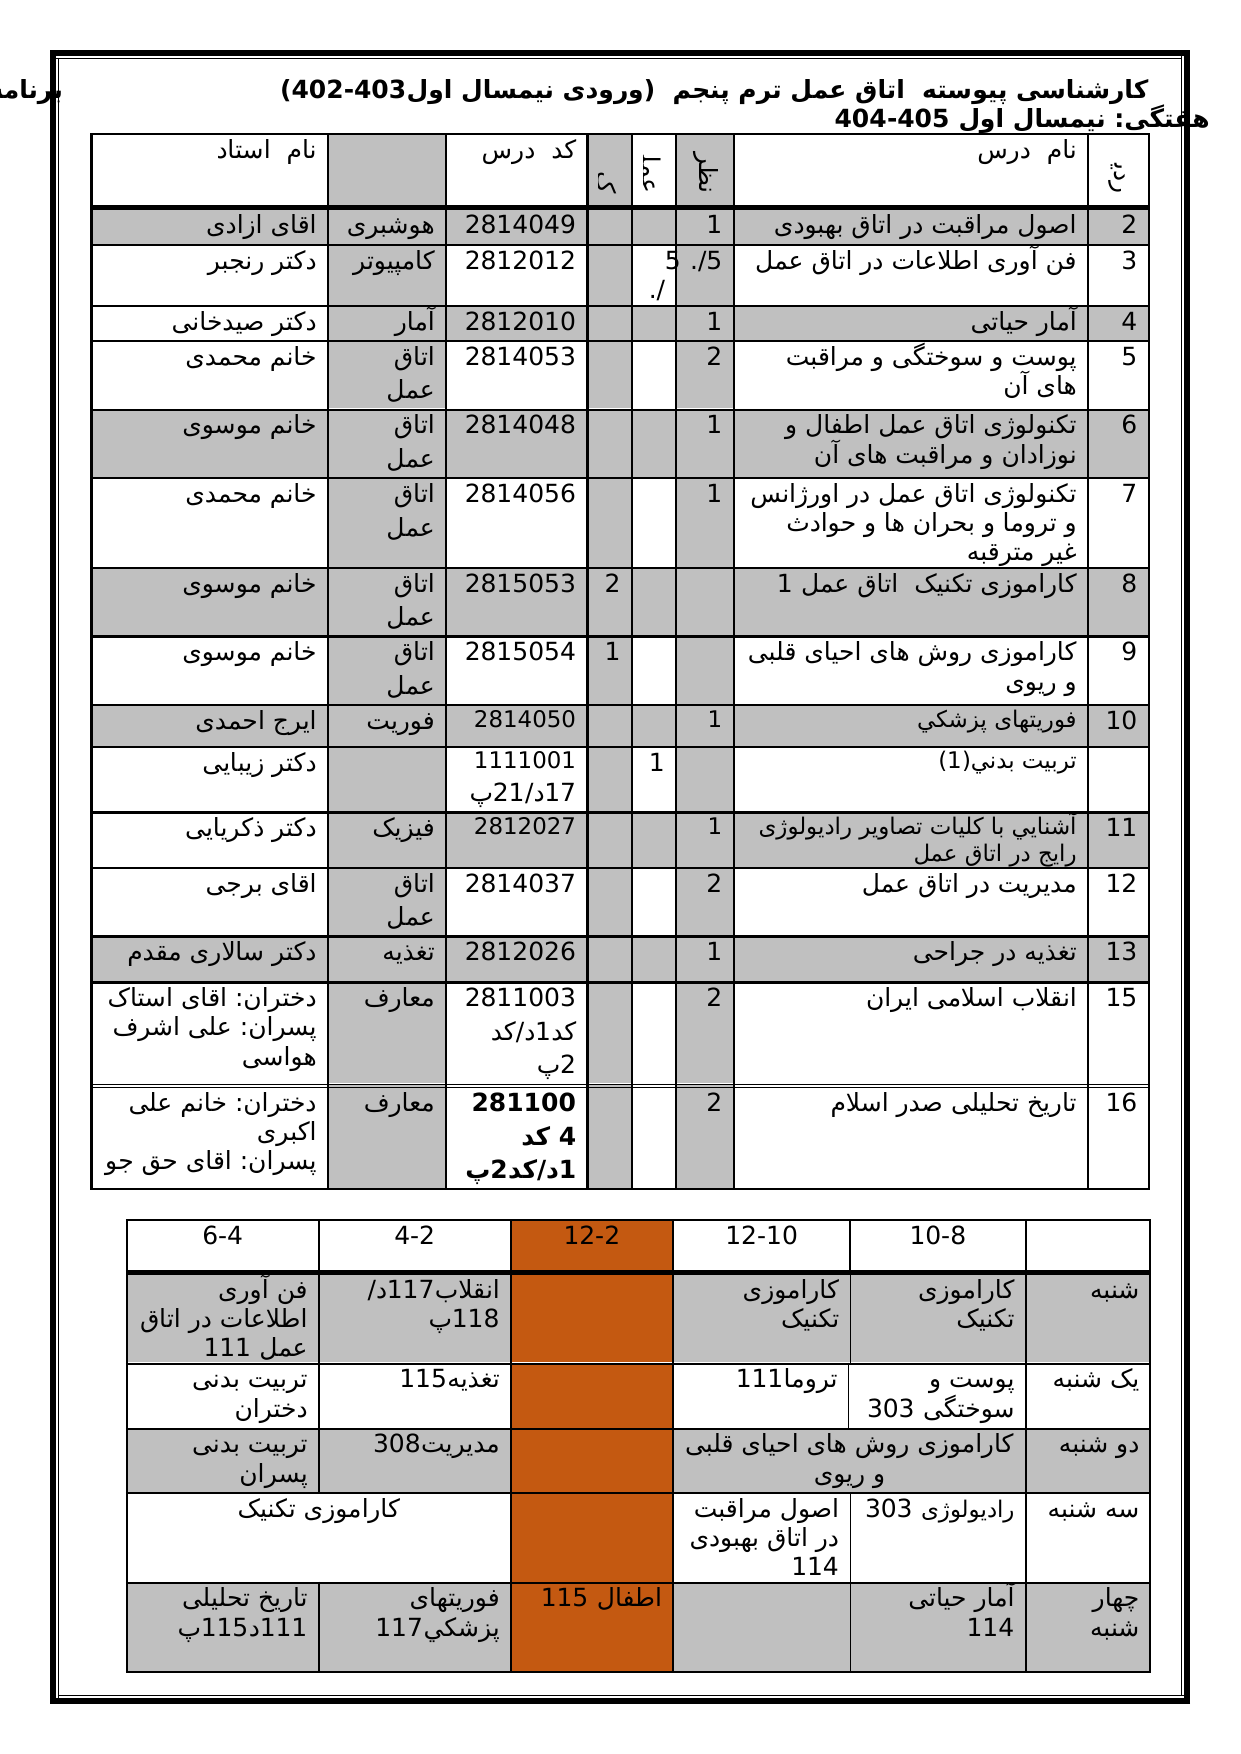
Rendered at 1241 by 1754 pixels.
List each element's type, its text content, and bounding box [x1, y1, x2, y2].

table_cell [1089, 748, 1148, 811]
table_cell [512, 1365, 672, 1428]
table_cell 2 [677, 1088, 733, 1188]
table_cell [677, 748, 733, 811]
table_cell [589, 342, 631, 408]
table_cell پوست و سوختگی و مراقبت های آن [735, 342, 1087, 408]
table_cell اتاق عمل [329, 869, 445, 935]
table_cell [633, 210, 675, 244]
table_cell آشنایي با كليات تصاویر رادیولوژی رایج در اتاق عمل [735, 814, 1087, 867]
table_cell مدیریت در اتاق عمل [735, 869, 1087, 935]
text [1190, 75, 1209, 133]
table_cell شنبه [1027, 1275, 1149, 1362]
table_cell معارف [329, 984, 445, 1083]
table_cell [589, 307, 631, 340]
table_cell آمار [329, 307, 445, 340]
table_cell 2 [677, 869, 733, 935]
table_cell انقلاب اسلامی ایران [735, 984, 1087, 1083]
table_cell تربيت بدني(1) [735, 748, 1087, 811]
table_cell آمار حیاتی [735, 307, 1087, 340]
table_cell خانم موسوی [93, 411, 327, 477]
table_cell 2814053 [447, 342, 586, 408]
table_cell دکتر ذکریایی [93, 814, 327, 867]
table_header ک [589, 135, 631, 205]
table_cell تربیت بدنی پسران [128, 1430, 318, 1492]
table_cell 1 [589, 638, 631, 704]
table_cell 2814050 [447, 706, 586, 746]
table_cell پوست و سوختگی 303 [849, 1365, 1025, 1428]
table_cell تغذیه در جراحی [735, 938, 1087, 981]
table_cell هوشبری [329, 210, 445, 244]
table_cell 1 [677, 210, 733, 244]
table_cell [589, 814, 631, 867]
table_cell [633, 479, 675, 567]
table_cell دکتر رنجبر [93, 246, 327, 305]
table_cell اتاق عمل [329, 411, 445, 477]
table_cell 2814056 [447, 479, 586, 567]
table_cell کاراموزی تکنیک [674, 1275, 850, 1362]
table_cell [589, 411, 631, 477]
table_cell تاریخ تحلیلی صدر اسلام [735, 1088, 1087, 1188]
table_cell فیزیک [329, 814, 445, 867]
table_header [1027, 1221, 1149, 1270]
table_cell [633, 638, 675, 704]
table_cell 2 [1089, 210, 1148, 244]
table_cell 2811004 کد1د/کد2پ [447, 1088, 586, 1188]
table_cell [512, 1494, 672, 1582]
table_cell دختران: خانم علی اکبری پسران: اقای حق جو [93, 1088, 327, 1188]
table_cell 5/. [633, 246, 675, 305]
table_cell اتاق عمل [329, 569, 445, 635]
table_cell 10 [1089, 706, 1148, 746]
table_cell 2812012 [447, 246, 586, 305]
table_cell [633, 569, 675, 635]
table_cell [589, 869, 631, 935]
table_cell تغذیه [329, 938, 445, 981]
table_header [329, 135, 445, 205]
table_cell [633, 938, 675, 981]
table_header 12-2 [512, 1221, 672, 1270]
table_cell تربیت بدنی دختران [128, 1365, 318, 1428]
table_cell 2812026 [447, 938, 586, 981]
table_cell [589, 748, 631, 811]
table_cell [677, 569, 733, 635]
table_cell 8 [1089, 569, 1148, 635]
table_cell [677, 638, 733, 704]
table_cell 1 [677, 479, 733, 567]
table_cell فوریتهای پزشكي117 [320, 1584, 510, 1671]
table_header عملی [633, 135, 675, 205]
table_cell انقلاب117د/118پ [320, 1275, 510, 1362]
table_cell 2 [677, 984, 733, 1083]
table_cell اصول مراقبت در اتاق بهبودی [735, 210, 1087, 244]
table_cell 5 [1089, 342, 1148, 408]
table_cell [633, 411, 675, 477]
table_header 6-4 [128, 1221, 318, 1270]
table_cell کاراموزی تکنیک اتاق عمل 1 [735, 569, 1087, 635]
table_cell فوریتهای پزشكي [735, 706, 1087, 746]
table_cell کاراموزی تکنیک [851, 1275, 1025, 1362]
table_cell [589, 984, 631, 1083]
table_cell اتاق عمل [329, 479, 445, 567]
table_cell کامپیوتر [329, 246, 445, 305]
table_cell 1 [677, 411, 733, 477]
table_header ردیف [1089, 135, 1148, 205]
table_cell 1 [677, 814, 733, 867]
table_cell چهار شنبه [1027, 1584, 1149, 1671]
table_cell دکتر صیدخانی [93, 307, 327, 340]
table_cell [674, 1584, 850, 1671]
table_cell خانم محمدی [93, 479, 327, 567]
table_cell تکنولوژی اتاق عمل در اورژانس و تروما و بحران ها و حوادث غیر مترقبه [735, 479, 1087, 567]
table_cell 15 [1089, 984, 1148, 1083]
table_cell ایرج احمدی [93, 706, 327, 746]
table_cell اقای برجی [93, 869, 327, 935]
table_cell 1111001 17د/21پ [447, 748, 586, 811]
table_cell خانم محمدی [93, 342, 327, 408]
table_cell دو شنبه [1027, 1430, 1149, 1492]
table_cell 2814048 [447, 411, 586, 477]
table_cell خانم موسوی [93, 569, 327, 635]
table_cell رادیولوژی 303 [851, 1494, 1025, 1582]
table_cell اصول مراقبت در اتاق بهبودی114 [674, 1494, 850, 1582]
table_cell تروما111 [674, 1365, 848, 1428]
table_cell 1 [677, 938, 733, 981]
table_cell 2 [677, 342, 733, 408]
table_header نظری [677, 135, 733, 205]
table_cell [512, 1430, 672, 1492]
table_cell کاراموزی روش های احیای قلبی و ریوی [735, 638, 1087, 704]
table_cell [633, 342, 675, 408]
table_cell 2812010 [447, 307, 586, 340]
table_cell 2811003 کد1د/کد2پ [447, 984, 586, 1083]
table_cell [633, 984, 675, 1083]
table_header 12-10 [674, 1221, 849, 1270]
table_cell [589, 246, 631, 305]
table_cell 2 [589, 569, 631, 635]
table_cell 11 [1089, 814, 1148, 867]
table_cell 3 [1089, 246, 1148, 305]
table_cell 1 [633, 748, 675, 811]
table_cell دکتر زیبایی [93, 748, 327, 811]
table_cell 9 [1089, 638, 1148, 704]
table_header نام استاد [93, 135, 327, 205]
table_cell 6 [1089, 411, 1148, 477]
table_cell [589, 479, 631, 567]
table_cell فن آوری اطلاعات در اتاق عمل [735, 246, 1087, 305]
table_cell [589, 1088, 631, 1188]
table_cell مدیریت308 [320, 1430, 510, 1492]
table_cell اقای ازادی [93, 210, 327, 244]
table_header 4-2 [320, 1221, 510, 1270]
table_cell 2812027 [447, 814, 586, 867]
table_cell فن آوری اطلاعات در اتاق عمل 111 [128, 1275, 318, 1362]
table_cell 2815054 [447, 638, 586, 704]
table_header نام درس [735, 135, 1087, 205]
table_cell کاراموزی تکنیک [128, 1494, 510, 1582]
table_header 10-8 [851, 1221, 1025, 1270]
table_cell اتاق عمل [329, 342, 445, 408]
table_cell دختران: اقای استاک پسران: علی اشرف هواسی [93, 984, 327, 1083]
table_cell 5/. [677, 246, 733, 305]
table_cell تکنولوژی اتاق عمل اطفال و نوزادان و مراقبت های آن [735, 411, 1087, 477]
table_cell 12 [1089, 869, 1148, 935]
table_cell [589, 938, 631, 981]
table_cell 4 [1089, 307, 1148, 340]
table_cell 7 [1089, 479, 1148, 567]
table_cell [633, 814, 675, 867]
table_cell [512, 1275, 672, 1362]
table_header کد درس [447, 135, 586, 205]
table_cell 2815053 [447, 569, 586, 635]
table_cell 13 [1089, 938, 1148, 981]
table_cell دکتر سالاری مقدم [93, 938, 327, 981]
table_cell تغذیه115 [320, 1365, 510, 1428]
text کارشناسی پیوسته اتاق عمل ترم پنجم (ورودی نیمسال اول403-402) برنامه هفتگی: نیمسال اول 405-404 [59, 75, 1181, 133]
table_cell آمار حیاتی114 [851, 1584, 1025, 1671]
table_cell 2814037 [447, 869, 586, 935]
table_cell 1 [677, 706, 733, 746]
table_cell [589, 210, 631, 244]
table_cell [633, 869, 675, 935]
table_cell [633, 307, 675, 340]
table_cell تاریخ تحلیلی111د115پ [128, 1584, 318, 1671]
table_cell 2814049 [447, 210, 586, 244]
table_cell [589, 706, 631, 746]
table_cell 16 [1089, 1088, 1148, 1188]
table_cell یک شنبه [1027, 1365, 1149, 1428]
table_cell سه شنبه [1027, 1494, 1149, 1582]
table_cell کاراموزی روش های احیای قلبی و ریوی [674, 1430, 1025, 1492]
table_cell خانم موسوی [93, 638, 327, 704]
table_cell [633, 706, 675, 746]
table_cell [329, 748, 445, 811]
table_cell معارف [329, 1088, 445, 1188]
table_cell [633, 1088, 675, 1188]
table_cell اطفال 115 [512, 1584, 672, 1671]
table_cell 1 [677, 307, 733, 340]
table_cell اتاق عمل [329, 638, 445, 704]
table_cell فوریت [329, 706, 445, 746]
